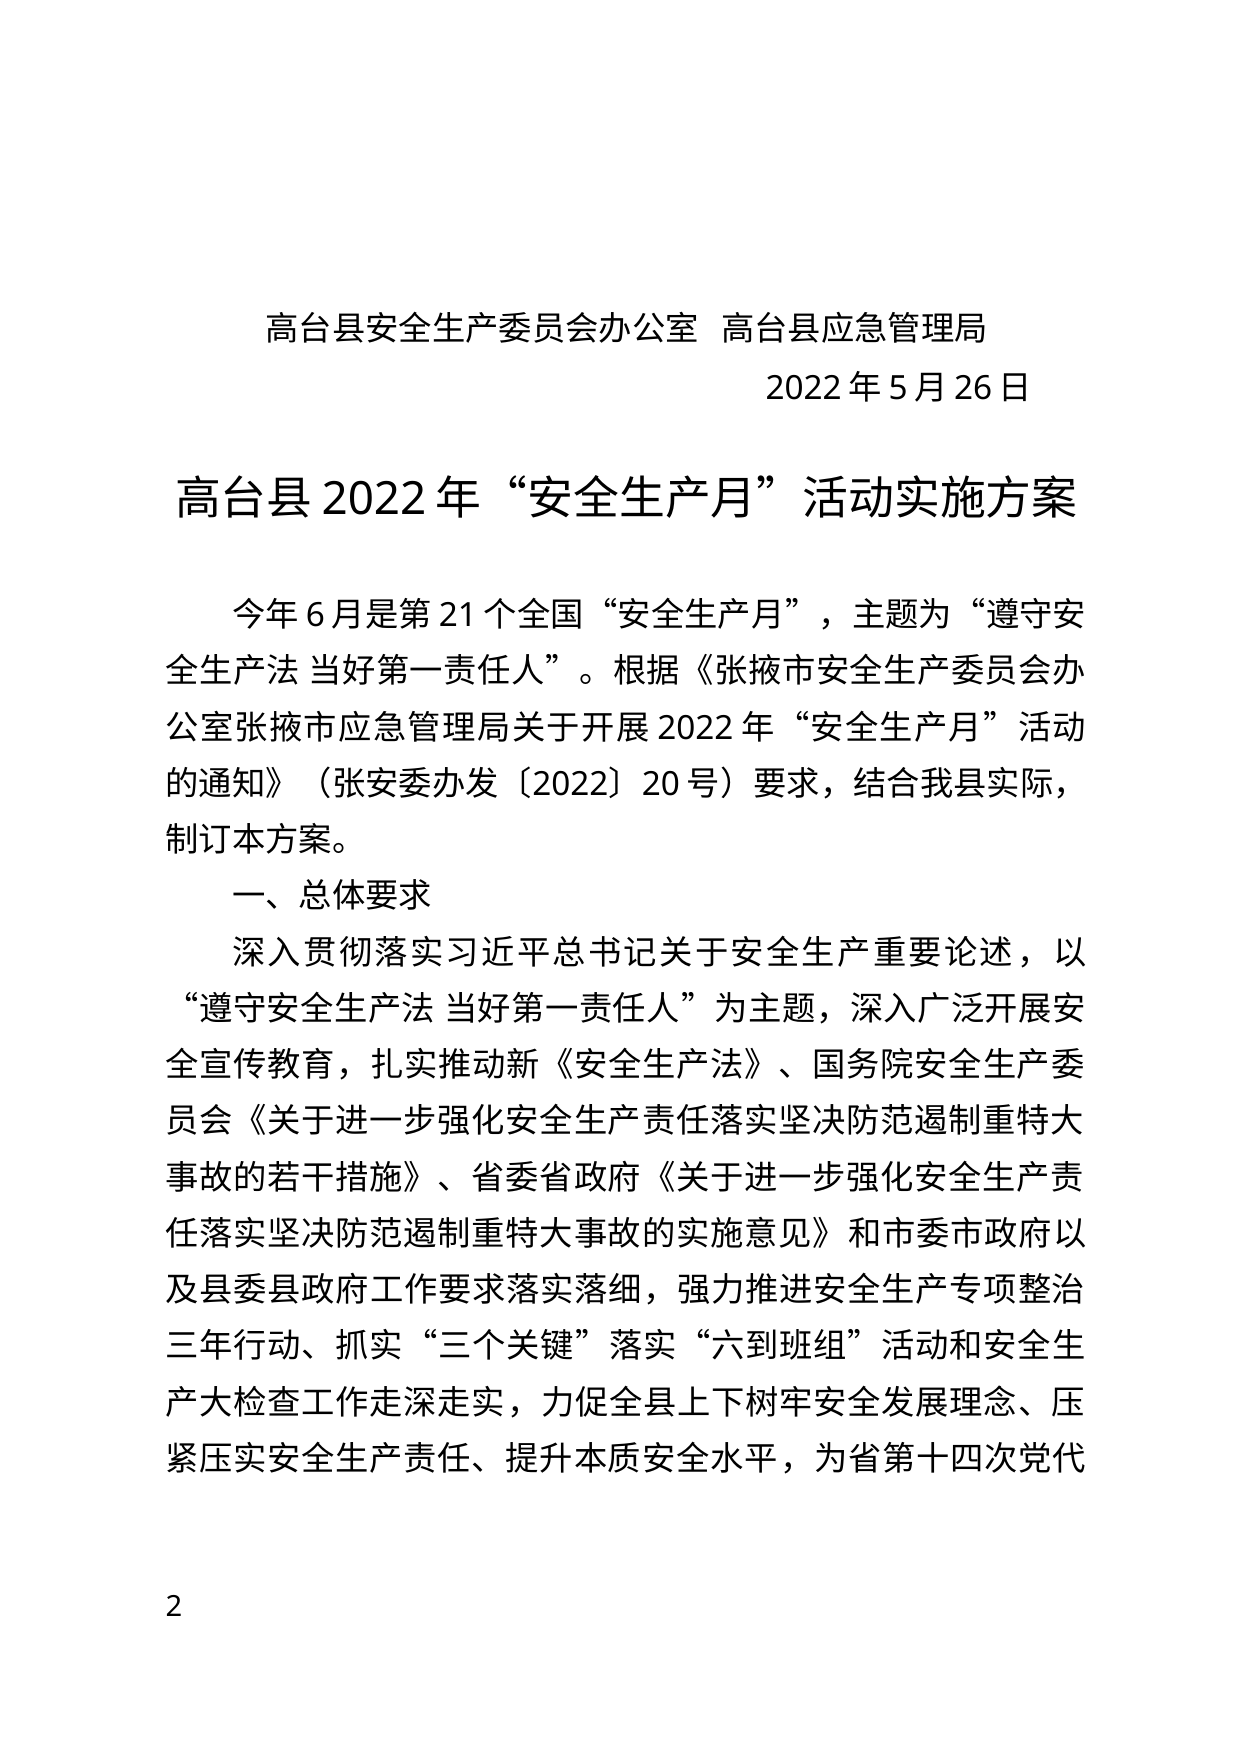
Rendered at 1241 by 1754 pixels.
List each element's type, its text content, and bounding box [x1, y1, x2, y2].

list 一、总体要求 [165, 863, 1087, 919]
text 高台县2022年“安全生产月”活动实施方案 [165, 469, 1087, 525]
text 今年6月是第21个全国“安全生产月”，主题为“遵守安全生产法 当好第一责任人”。根据《张掖市安全生产委员会办公室张掖市应急管理局关于开展2022年“安全生产月”活动的通知》（张安委办发〔2022〕20号）要求，结合我县实际，制订本方案。 [165, 582, 1087, 863]
text 高台县安全生产委员会办公室 高台县应急管理局 [165, 294, 1087, 352]
text 2022年5月26日 [165, 352, 1087, 411]
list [165, 919, 1087, 1482]
